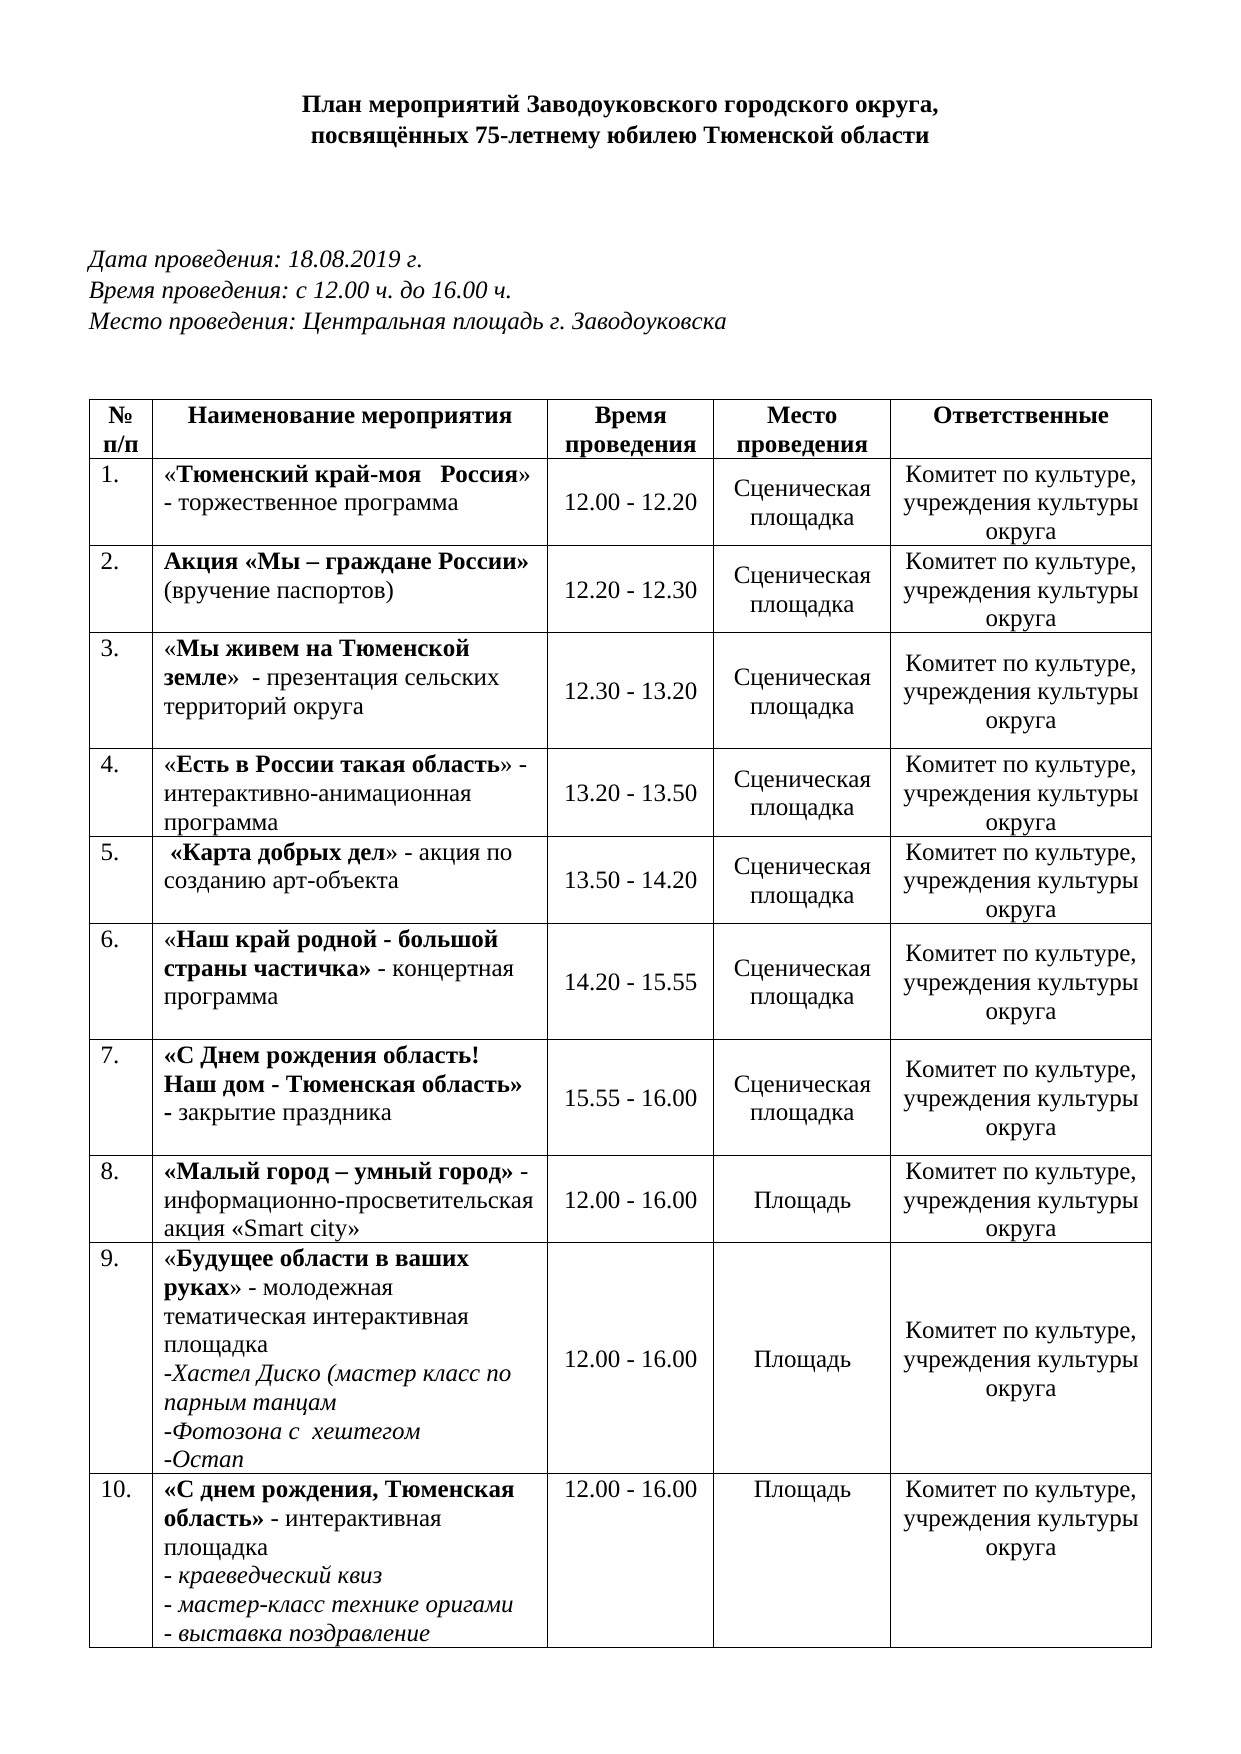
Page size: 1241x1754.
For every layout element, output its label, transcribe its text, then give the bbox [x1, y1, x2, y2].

table_cell Сценическая площадка [714, 1040, 890, 1155]
table_cell [90, 749, 152, 836]
table_cell 12.00 - 16.00 [548, 1243, 713, 1473]
text посвящённых 75-летнему юбилею Тюменской области [89, 120, 1152, 148]
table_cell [891, 1474, 1151, 1647]
table_cell Акция «Мы – граждане России» (вручение паспортов) [153, 546, 547, 632]
table_cell [90, 1474, 152, 1647]
text Место проведения: Центральная площадь г. Заводоуковска [89, 306, 1152, 335]
table_cell Комитет по культуре, учреждения культуры округа [891, 1156, 1151, 1242]
table_cell Площадь [714, 1156, 890, 1242]
table_cell «Наш край родной - большой страны частичка» - концертная программа [153, 924, 547, 1039]
table_cell Сценическая площадка [714, 749, 890, 836]
table_cell Комитет по культуре, учреждения культуры округа [891, 546, 1151, 632]
table_cell 12.00 - 12.20 [548, 459, 713, 545]
table_cell Комитет по культуре, учреждения культуры округа [891, 924, 1151, 1039]
table_cell Комитет по культуре, учреждения культуры округа [891, 1040, 1151, 1155]
table_cell Комитет по культуре, учреждения культуры округа [891, 633, 1151, 748]
table_cell «Есть в России такая область» - интерактивно-анимационная программа [153, 749, 547, 836]
table_cell 15.55 - 16.00 [548, 1040, 713, 1155]
table_cell Сценическая площадка [714, 546, 890, 632]
table_cell Комитет по культуре, учреждения культуры округа [891, 749, 1151, 836]
table_cell Комитет по культуре, учреждения культуры округа [891, 837, 1151, 923]
table_cell «Будущее области в ваших руках» - молодежная тематическая интерактивная площадка -Хастел Диско (мастер класс по парным танцам -Фотозона с хештегом -Остап [153, 1243, 547, 1473]
table_header № п/п [90, 400, 152, 458]
table_cell [90, 459, 152, 545]
table_cell «Малый город – умный город» - информационно-просветительская акция «Smart city» [153, 1156, 547, 1242]
table_cell «Тюменский край-моя Россия» - торжественное программа [153, 459, 547, 545]
table_cell [90, 546, 152, 632]
text Дата проведения: 18.08.2019 г. [89, 244, 1152, 273]
table_cell 13.20 - 13.50 [548, 749, 713, 836]
table_cell [90, 1156, 152, 1242]
table_cell Площадь [714, 1243, 890, 1473]
table_header Место проведения [714, 400, 890, 458]
table_cell [90, 1040, 152, 1155]
table_cell 13.50 - 14.20 [548, 837, 713, 923]
table_cell Площадь [714, 1474, 890, 1647]
table_cell 14.20 - 15.55 [548, 924, 713, 1039]
table_cell 12.20 - 12.30 [548, 546, 713, 632]
table_cell «Мы живем на Тюменской земле» - презентация сельских территорий округа [153, 633, 547, 748]
table_cell Комитет по культуре, учреждения культуры округа [891, 459, 1151, 545]
table_cell Комитет по культуре, учреждения культуры округа [891, 1243, 1151, 1473]
table_cell «С Днем рождения область! Наш дом - Тюменская область» - закрытие праздника [153, 1040, 547, 1155]
table_cell [90, 633, 152, 748]
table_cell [153, 1474, 547, 1647]
table_header Наименование мероприятия [153, 400, 547, 458]
table_cell Сценическая площадка [714, 924, 890, 1039]
table_cell «Карта добрых дел» - акция по созданию арт-объекта [153, 837, 547, 923]
table_cell 12.00 - 16.00 [548, 1156, 713, 1242]
table_cell [90, 1243, 152, 1473]
table_header Время проведения [548, 400, 713, 458]
table_cell Сценическая площадка [714, 459, 890, 545]
table_cell [90, 837, 152, 923]
table_header Ответственные [891, 400, 1151, 458]
table_cell [90, 924, 152, 1039]
table_cell Сценическая площадка [714, 837, 890, 923]
text План мероприятий Заводоуковского городского округа, [89, 89, 1152, 117]
table_cell 12.30 - 13.20 [548, 633, 713, 748]
text Время проведения: с 12.00 ч. до 16.00 ч. [89, 275, 1152, 304]
table_cell 12.00 - 16.00 [548, 1474, 713, 1647]
table_cell Сценическая площадка [714, 633, 890, 748]
